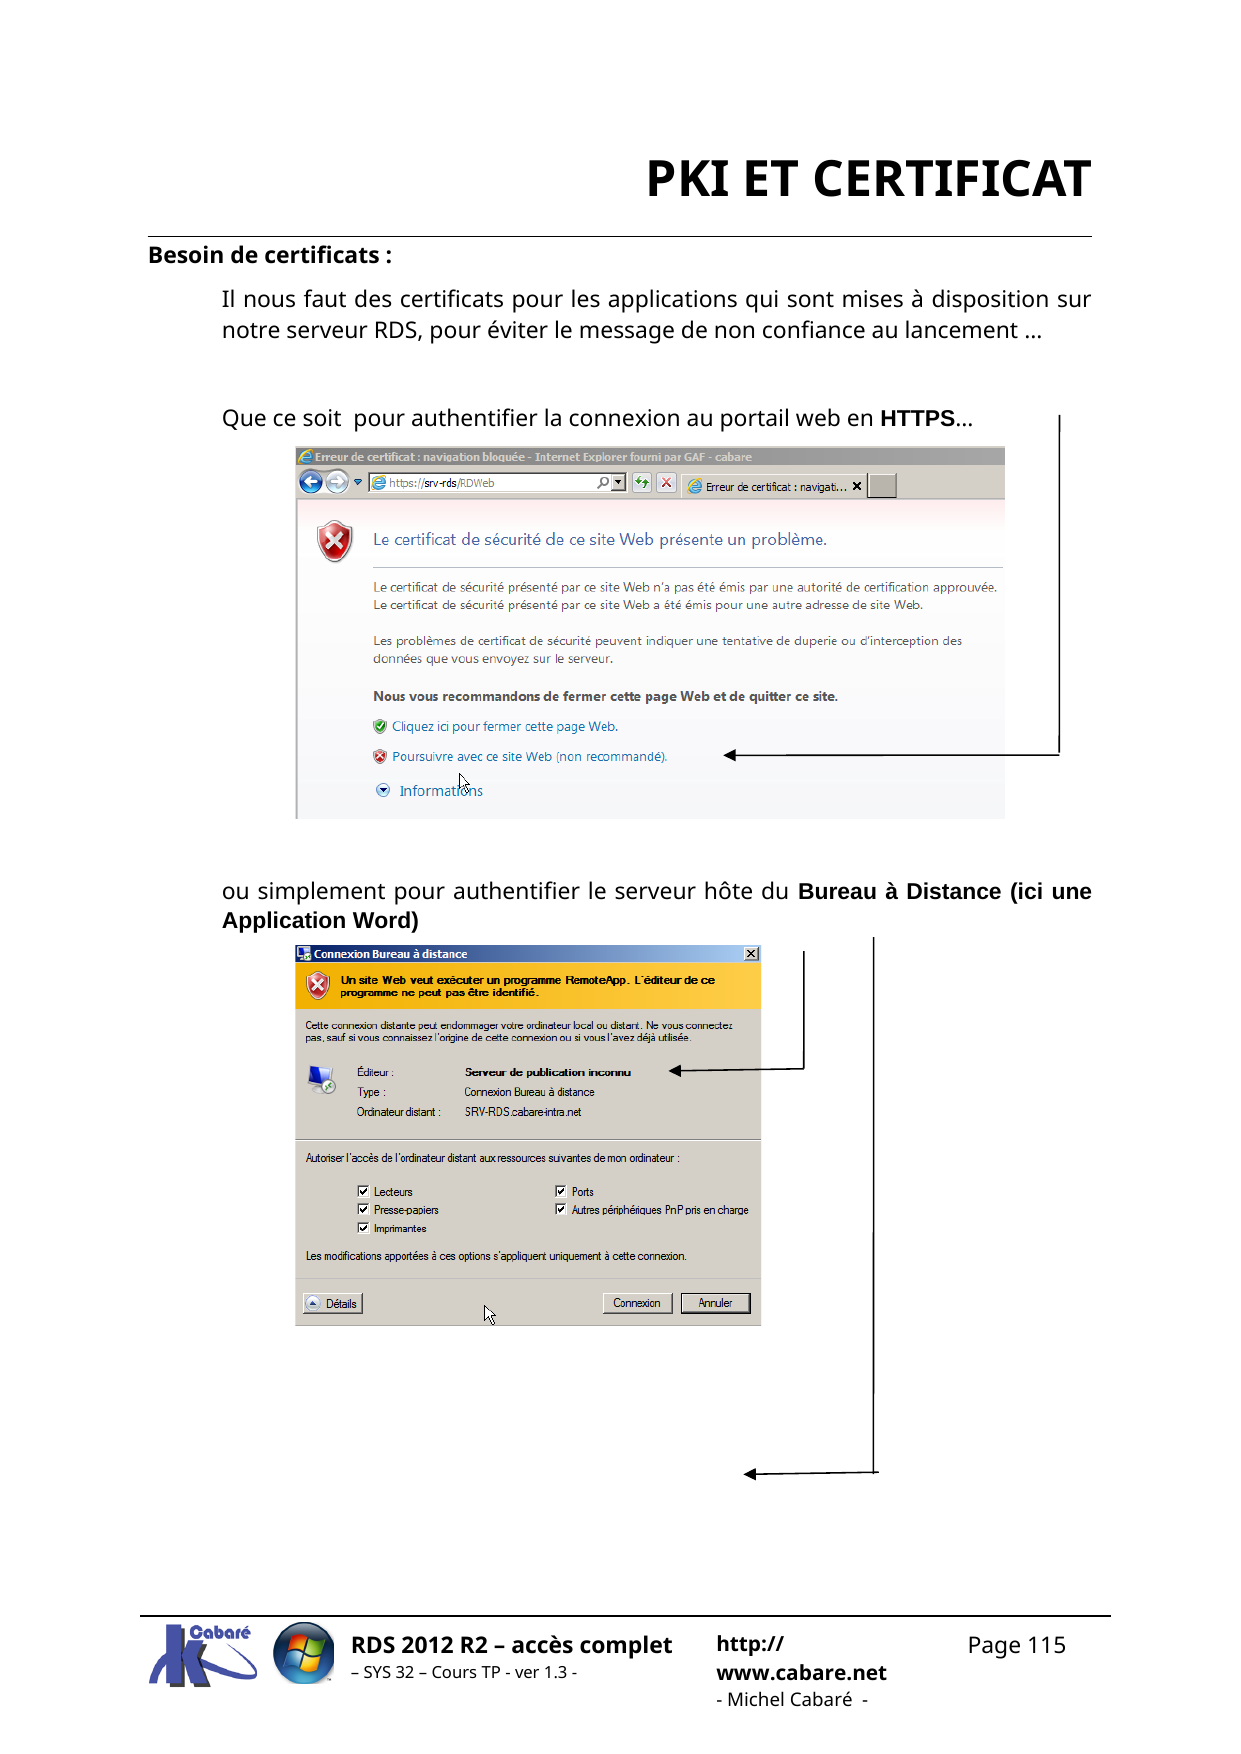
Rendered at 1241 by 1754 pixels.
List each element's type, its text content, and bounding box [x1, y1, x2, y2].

picture [295, 445, 1005, 819]
picture [273, 1622, 334, 1684]
text Il nous faut des certificats pour les applications qui sont mises à disposition sur notre serveur RDS, pour éviter le message de non confiance au lancement … [222, 283, 1092, 346]
picture [295, 945, 762, 1326]
picture [147, 1622, 258, 1689]
text ou simplement pour authentifier le serveur hôte du Bureau à Distance (ici une Application Word) [222, 875, 1092, 933]
text Que ce soit pour authentifier la connexion au portail web en HTTPS… [222, 402, 1092, 433]
subtitle Besoin de certificats : [148, 237, 1092, 271]
subtitle PKI et Certificat [148, 143, 1092, 211]
